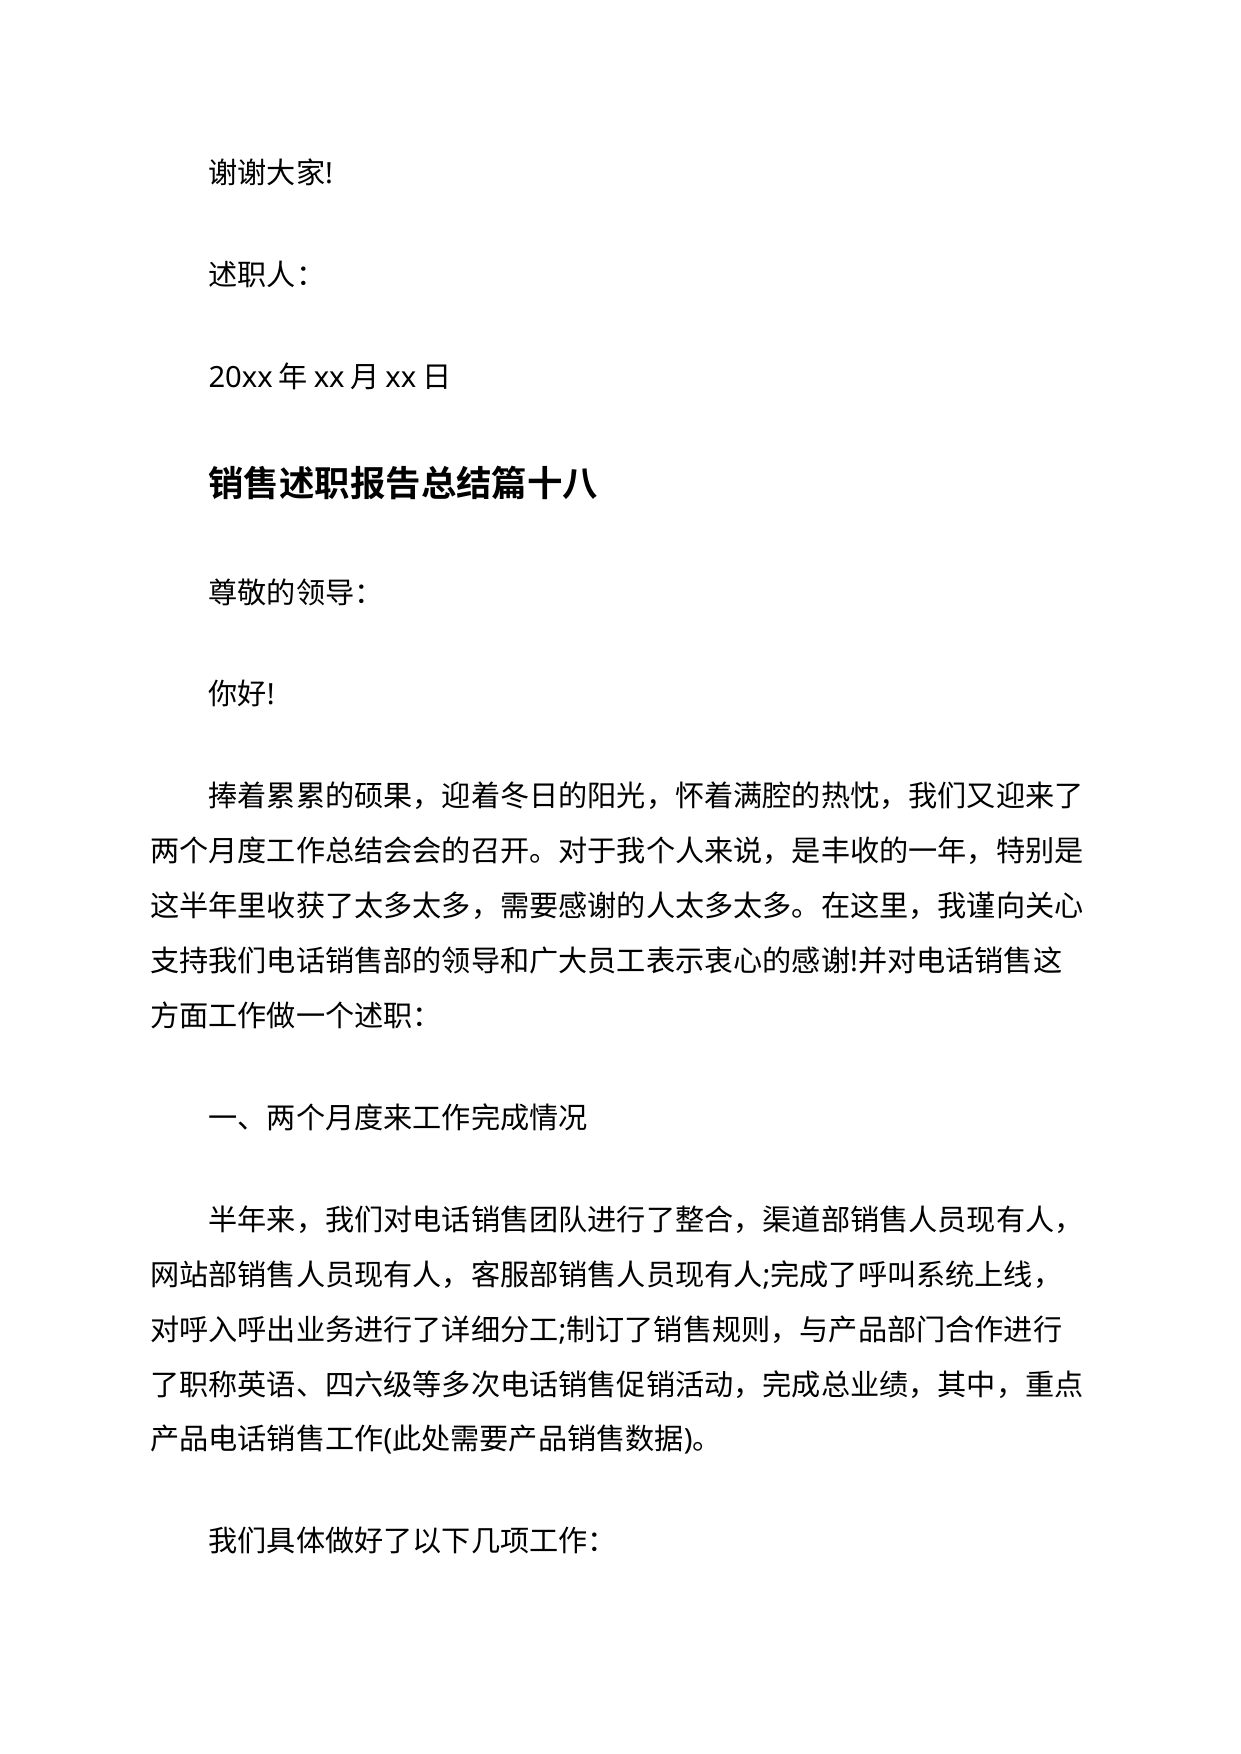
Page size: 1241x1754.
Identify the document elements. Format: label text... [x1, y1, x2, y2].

text 销售述职报告总结篇十八 [150, 456, 1090, 507]
text 谢谢大家! [150, 150, 1090, 192]
text 尊敬的领导： [150, 569, 1090, 611]
text 20xx年xx月xx日 [150, 354, 1090, 396]
text 半年来，我们对电话销售团队进行了整合，渠道部销售人员现有人，网站部销售人员现有人，客服部销售人员现有人;完成了呼叫系统上线，对呼入呼出业务进行了详细分工;制订了销售规则，与产品部门合作进行了职称英语、四六级等多次电话销售促销活动，完成总业绩，其中，重点产品电话销售工作(此处需要产品销售数据)。 [150, 1196, 1090, 1458]
text 我们具体做好了以下几项工作： [150, 1518, 1090, 1560]
text 捧着累累的硕果，迎着冬日的阳光，怀着满腔的热忱，我们又迎来了两个月度工作总结会会的召开。对于我个人来说，是丰收的一年，特别是这半年里收获了太多太多，需要感谢的人太多太多。在这里，我谨向关心支持我们电话销售部的领导和广大员工表示衷心的感谢!并对电话销售这方面工作做一个述职： [150, 773, 1090, 1035]
text 一、两个月度来工作完成情况 [150, 1094, 1090, 1137]
text 你好! [150, 671, 1090, 713]
text 述职人： [150, 252, 1090, 294]
